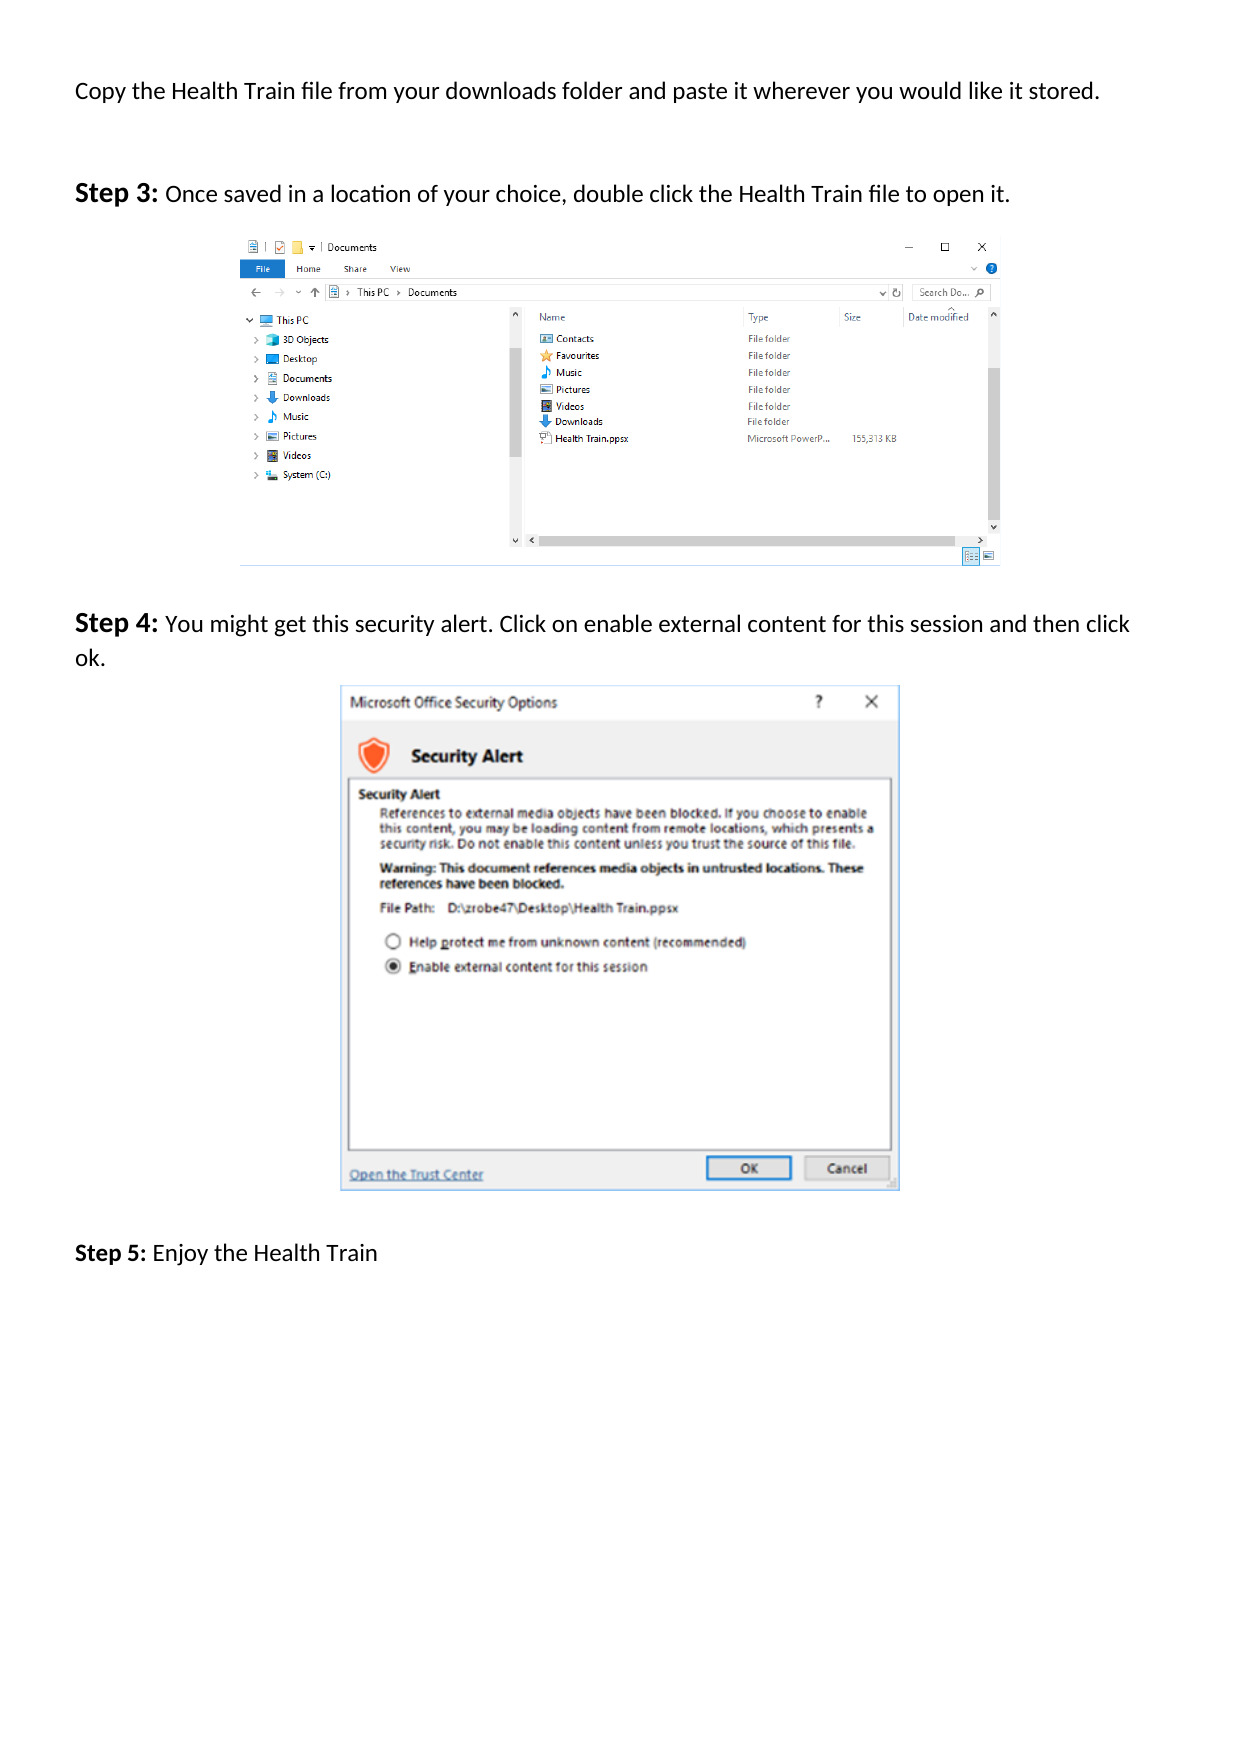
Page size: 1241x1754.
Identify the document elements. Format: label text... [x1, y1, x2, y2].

text Step 4: You might get this security alert. Click on enable external content for this session and then click ok. [75, 604, 1165, 672]
picture [240, 236, 1001, 566]
text Copy the Health Train file from your downloads folder and paste it wherever you would like it stored. [75, 75, 1165, 106]
picture [340, 685, 900, 1191]
text Step 3: Once saved in a location of your choice, double click the Health Train file to open it. [75, 174, 1165, 210]
text Step 5: Enjoy the Health Train [75, 1237, 1165, 1267]
